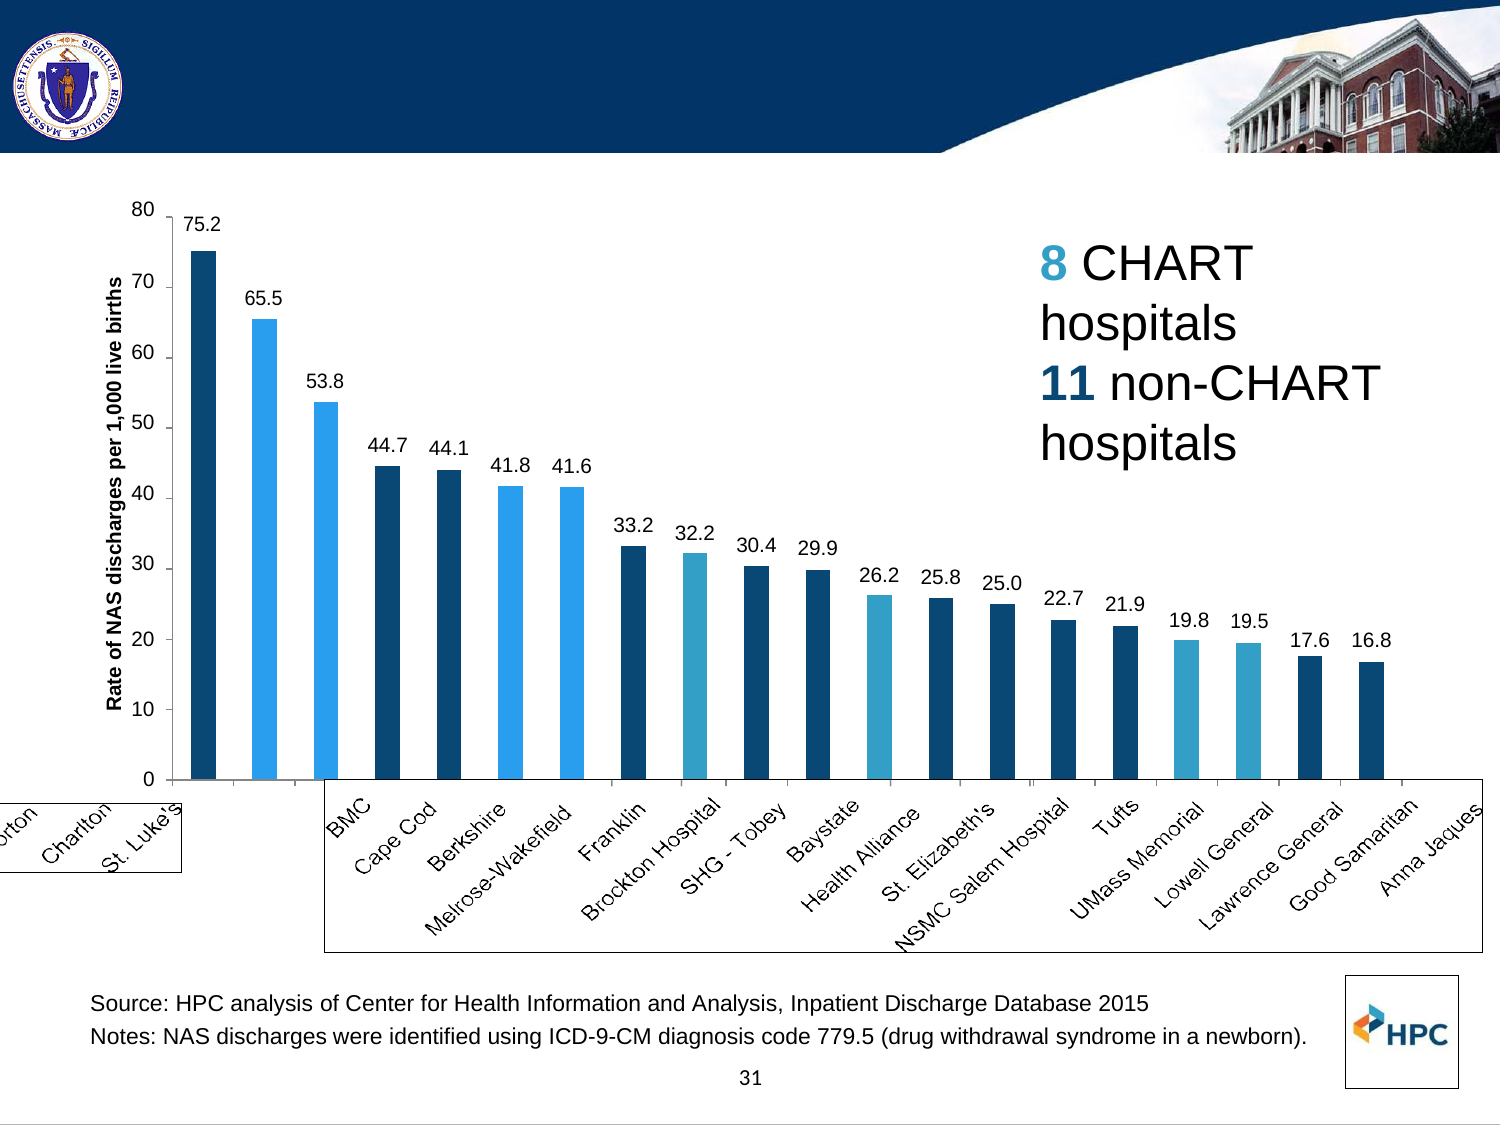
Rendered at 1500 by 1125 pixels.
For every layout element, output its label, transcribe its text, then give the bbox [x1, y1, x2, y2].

text 70 [131, 269, 223, 293]
text 33.2 32.2 [613, 513, 715, 544]
picture [0, 804, 181, 872]
picture [325, 791, 1482, 952]
text 53.8 [306, 368, 346, 392]
text 11 non-CHART [1039, 354, 1500, 411]
text 60 [131, 339, 223, 363]
text 30.4 29.9 [736, 533, 838, 560]
picture [1346, 1016, 1458, 1088]
text 10 [131, 696, 1500, 720]
text 8 CHART [1039, 234, 1500, 291]
text 50 [131, 410, 223, 434]
list 16.8 [1289, 623, 1500, 652]
text 65.5 [244, 286, 284, 310]
text 44.7 44.1 [367, 432, 469, 460]
picture [1346, 976, 1458, 990]
text 26.2 25.8 25.0 [859, 562, 1022, 595]
text 22.7 21.9 [1043, 587, 1500, 610]
text 19.8 19.5 [0, 610, 1268, 631]
subtitle hospitals [1039, 414, 1500, 471]
text 0 [143, 767, 1500, 791]
picture [0, 0, 1500, 153]
text 40 [131, 480, 223, 504]
text Source: HPC analysis of Center for Health Information and Analysis, Inpatient Discharge Database 2015 [90, 990, 1500, 1016]
text 20 [131, 631, 1268, 650]
text 80 75.2 [131, 196, 223, 236]
text 41.8 41.6 [490, 453, 592, 478]
text 30 [131, 551, 223, 575]
text hospitals [1039, 294, 1500, 351]
